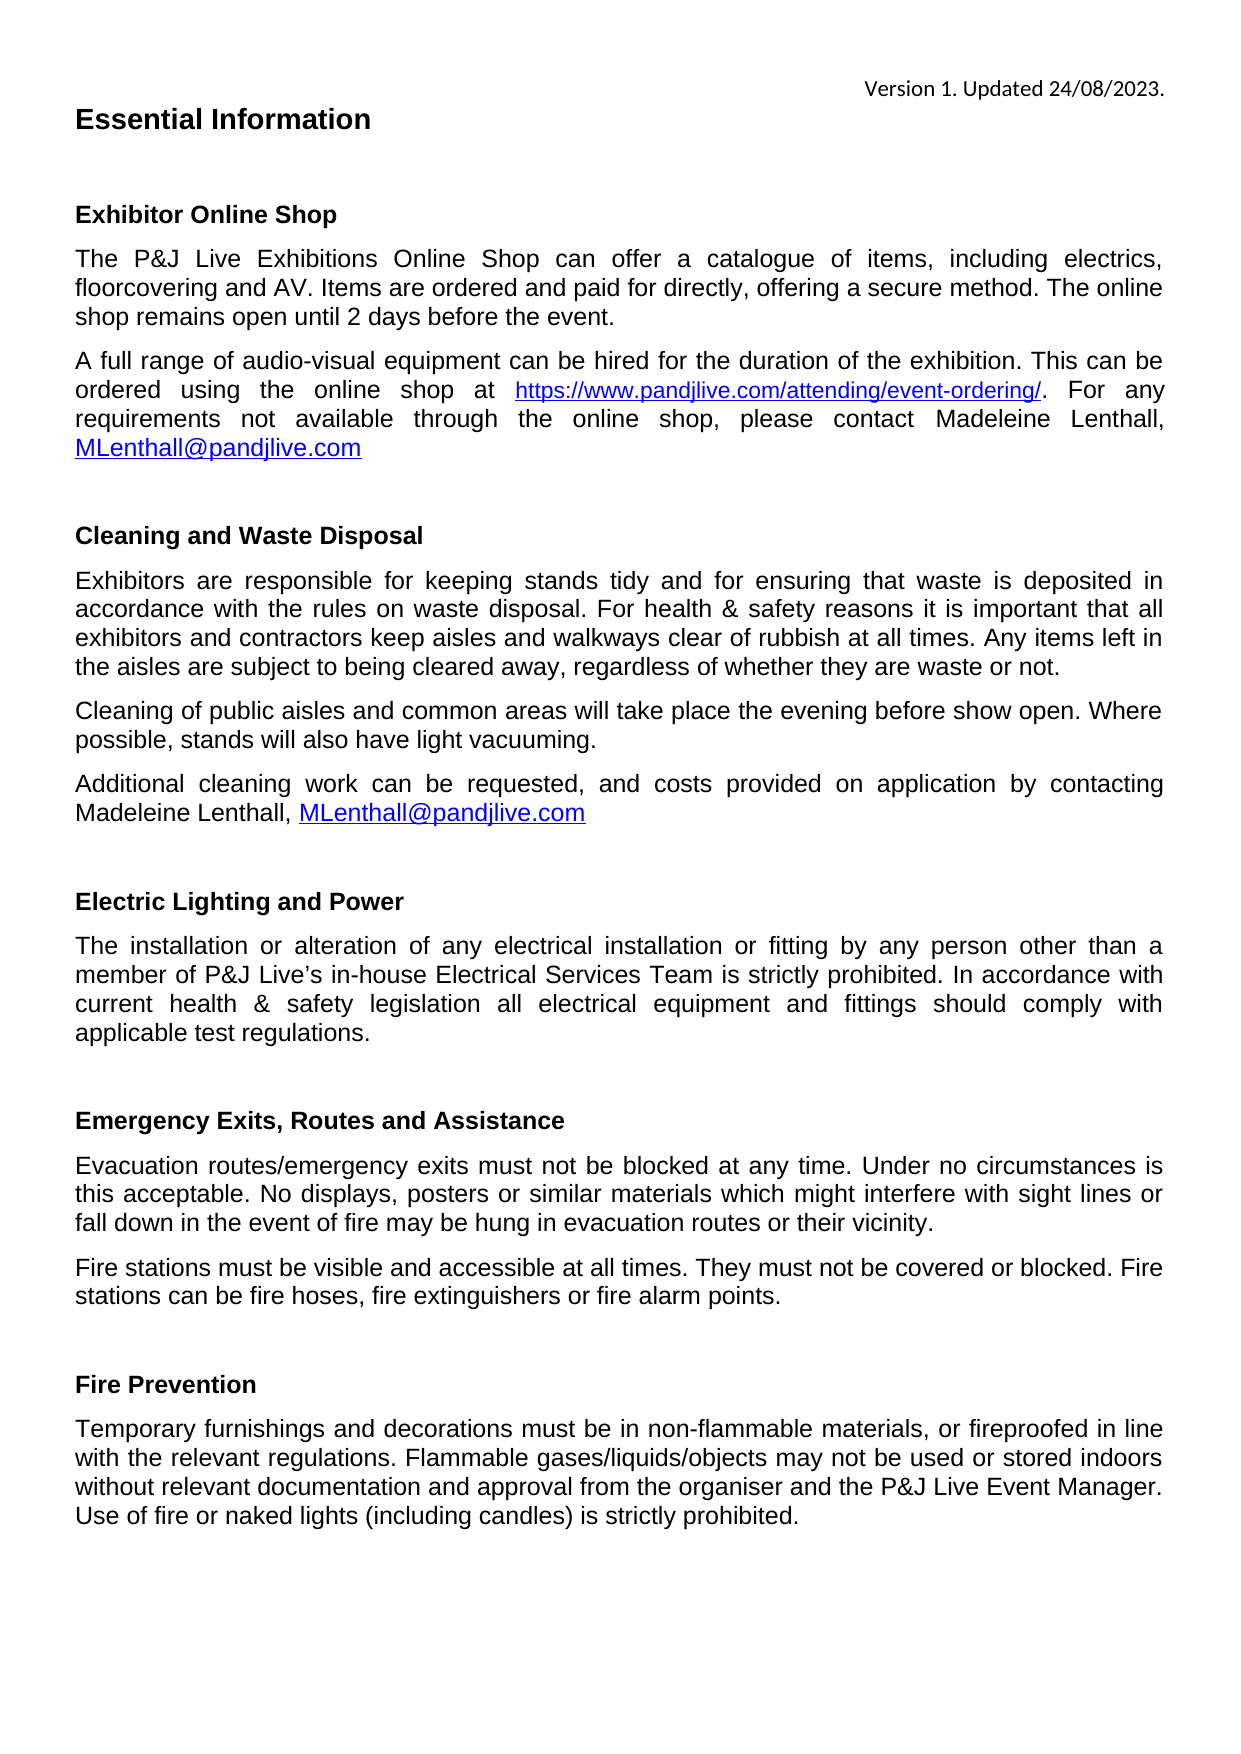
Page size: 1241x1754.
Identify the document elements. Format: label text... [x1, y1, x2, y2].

text The installation or alteration of any electrical installation or fitting by any person other than a member of P&J Live’s in-house Electrical Services Team is strictly prohibited. In accordance with current health & safety legislation all electrical equipment and fittings should comply with applicable test regulations. [75, 931, 1165, 1046]
text Cleaning and Waste Disposal [75, 521, 1165, 550]
text Evacuation routes/emergency exits must not be blocked at any time. Under no circumstances is this acceptable. No displays, posters or similar materials which might interfere with sight lines or fall down in the event of fire may be hung in evacuation routes or their vicinity. [75, 1151, 1165, 1237]
text Additional cleaning work can be requested, and costs provided on application by contacting Madeleine Lenthall, MLenthall@pandjlive.com [75, 769, 1165, 827]
text Exhibitors are responsible for keeping stands tidy and for ensuring that waste is deposited in accordance with the rules on waste disposal. For health & safety reasons it is important that all exhibitors and contractors keep aisles and walkways clear of rubbish at all times. Any items left in the aisles are subject to being cleared away, regardless of whether they are waste or not. [75, 566, 1165, 681]
text A full range of audio-visual equipment can be hired for the duration of the exhibition. This can be ordered using the online shop at https://www.pandjlive.com/attending/event-ordering/. For any requirements not available through the online shop, please contact Madeleine Lenthall, MLenthall@pandjlive.com [75, 346, 1165, 461]
text Exhibitor Online Shop [75, 200, 1165, 229]
text Cleaning of public aisles and common areas will take place the evening before show open. Where possible, stands will also have light vacuuming. [75, 696, 1165, 754]
text Fire Prevention [75, 1370, 1165, 1399]
text Electric Lighting and Power [75, 887, 1165, 916]
text Essential Information [75, 102, 1165, 135]
text Fire stations must be visible and accessible at all times. They must not be covered or blocked. Fire stations can be fire hoses, fire extinguishers or fire alarm points. [75, 1253, 1165, 1310]
text Emergency Exits, Routes and Assistance [75, 1106, 1165, 1135]
text Temporary furnishings and decorations must be in non-flammable materials, or fireproofed in line with the relevant regulations. Flammable gases/liquids/objects may not be used or stored indoors without relevant documentation and approval from the organiser and the P&J Live Event Manager. Use of fire or naked lights (including candles) is strictly prohibited. [75, 1414, 1165, 1529]
text The P&J Live Exhibitions Online Shop can offer a catalogue of items, including electrics, floorcovering and AV. Items are ordered and paid for directly, offering a secure method. The online shop remains open until 2 days before the event. [75, 244, 1165, 331]
